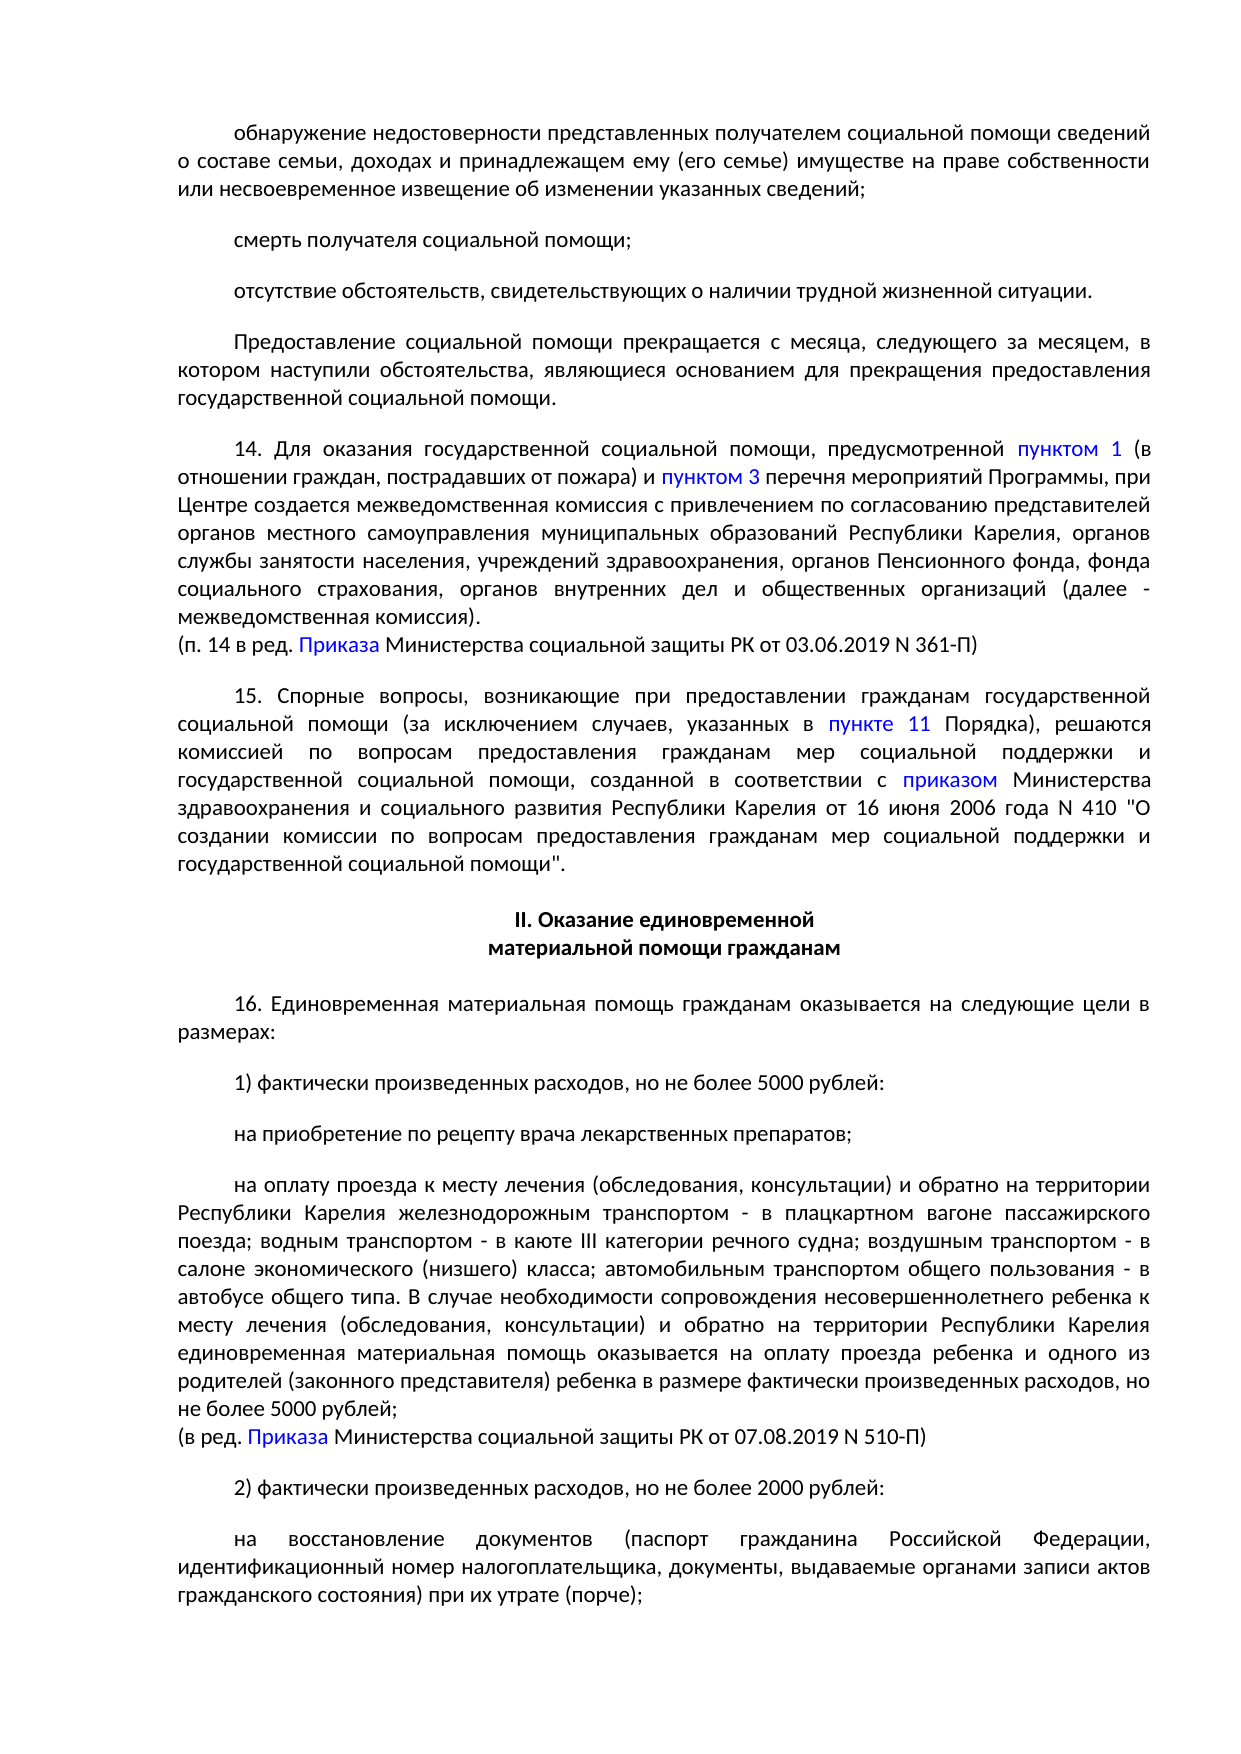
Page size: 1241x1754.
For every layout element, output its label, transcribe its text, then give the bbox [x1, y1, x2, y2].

text 16. Единовременная материальная помощь гражданам оказывается на следующие цели в размерах: [177, 989, 1152, 1045]
text 1) фактически произведенных расходов, но не более 5000 рублей: [177, 1068, 1152, 1096]
text (в ред. Приказа Министерства социальной защиты РК от 07.08.2019 N 510-П) [177, 1422, 1152, 1450]
title II. Оказание единовременной [177, 905, 1152, 933]
text 14. Для оказания государственной социальной помощи, предусмотренной пунктом 1 (в отношении граждан, пострадавших от пожара) и пунктом 3 перечня мероприятий Программы, при Центре создается межведомственная комиссия с привлечением по согласованию представителей органов местного самоуправления муниципальных образований Республики Карелия, органов службы занятости населения, учреждений здравоохранения, органов Пенсионного фонда, фонда социального страхования, органов внутренних дел и общественных организаций (далее - межведомственная комиссия). [177, 434, 1152, 630]
text смерть получателя социальной помощи; [177, 225, 1152, 253]
text на оплату проезда к месту лечения (обследования, консультации) и обратно на территории Республики Карелия железнодорожным транспортом - в плацкартном вагоне пассажирского поезда; водным транспортом - в каюте III категории речного судна; воздушным транспортом - в салоне экономического (низшего) класса; автомобильным транспортом общего пользования - в автобусе общего типа. В случае необходимости сопровождения несовершеннолетнего ребенка к месту лечения (обследования, консультации) и обратно на территории Республики Карелия единовременная материальная помощь оказывается на оплату проезда ребенка и одного из родителей (законного представителя) ребенка в размере фактически произведенных расходов, но не более 5000 рублей; [177, 1170, 1152, 1422]
text на восстановление документов (паспорт гражданина Российской Федерации, идентификационный номер налогоплательщика, документы, выдаваемые органами записи актов гражданского состояния) при их утрате (порче); [177, 1524, 1152, 1608]
text обнаружение недостоверности представленных получателем социальной помощи сведений о составе семьи, доходах и принадлежащем ему (его семье) имуществе на праве собственности или несвоевременное извещение об изменении указанных сведений; [177, 118, 1152, 202]
text Предоставление социальной помощи прекращается с месяца, следующего за месяцем, в котором наступили обстоятельства, являющиеся основанием для прекращения предоставления государственной социальной помощи. [177, 327, 1152, 411]
text (п. 14 в ред. Приказа Министерства социальной защиты РК от 03.06.2019 N 361-П) [177, 630, 1152, 658]
text 15. Спорные вопросы, возникающие при предоставлении гражданам государственной социальной помощи (за исключением случаев, указанных в пункте 11 Порядка), решаются комиссией по вопросам предоставления гражданам мер социальной поддержки и государственной социальной помощи, созданной в соответствии с приказом Министерства здравоохранения и социального развития Республики Карелия от 16 июня 2006 года N 410 "О создании комиссии по вопросам предоставления гражданам мер социальной поддержки и государственной социальной помощи". [177, 681, 1152, 877]
text 2) фактически произведенных расходов, но не более 2000 рублей: [177, 1473, 1152, 1501]
text на приобретение по рецепту врача лекарственных препаратов; [177, 1119, 1152, 1147]
title материальной помощи гражданам [177, 933, 1152, 961]
text отсутствие обстоятельств, свидетельствующих о наличии трудной жизненной ситуации. [177, 276, 1152, 304]
